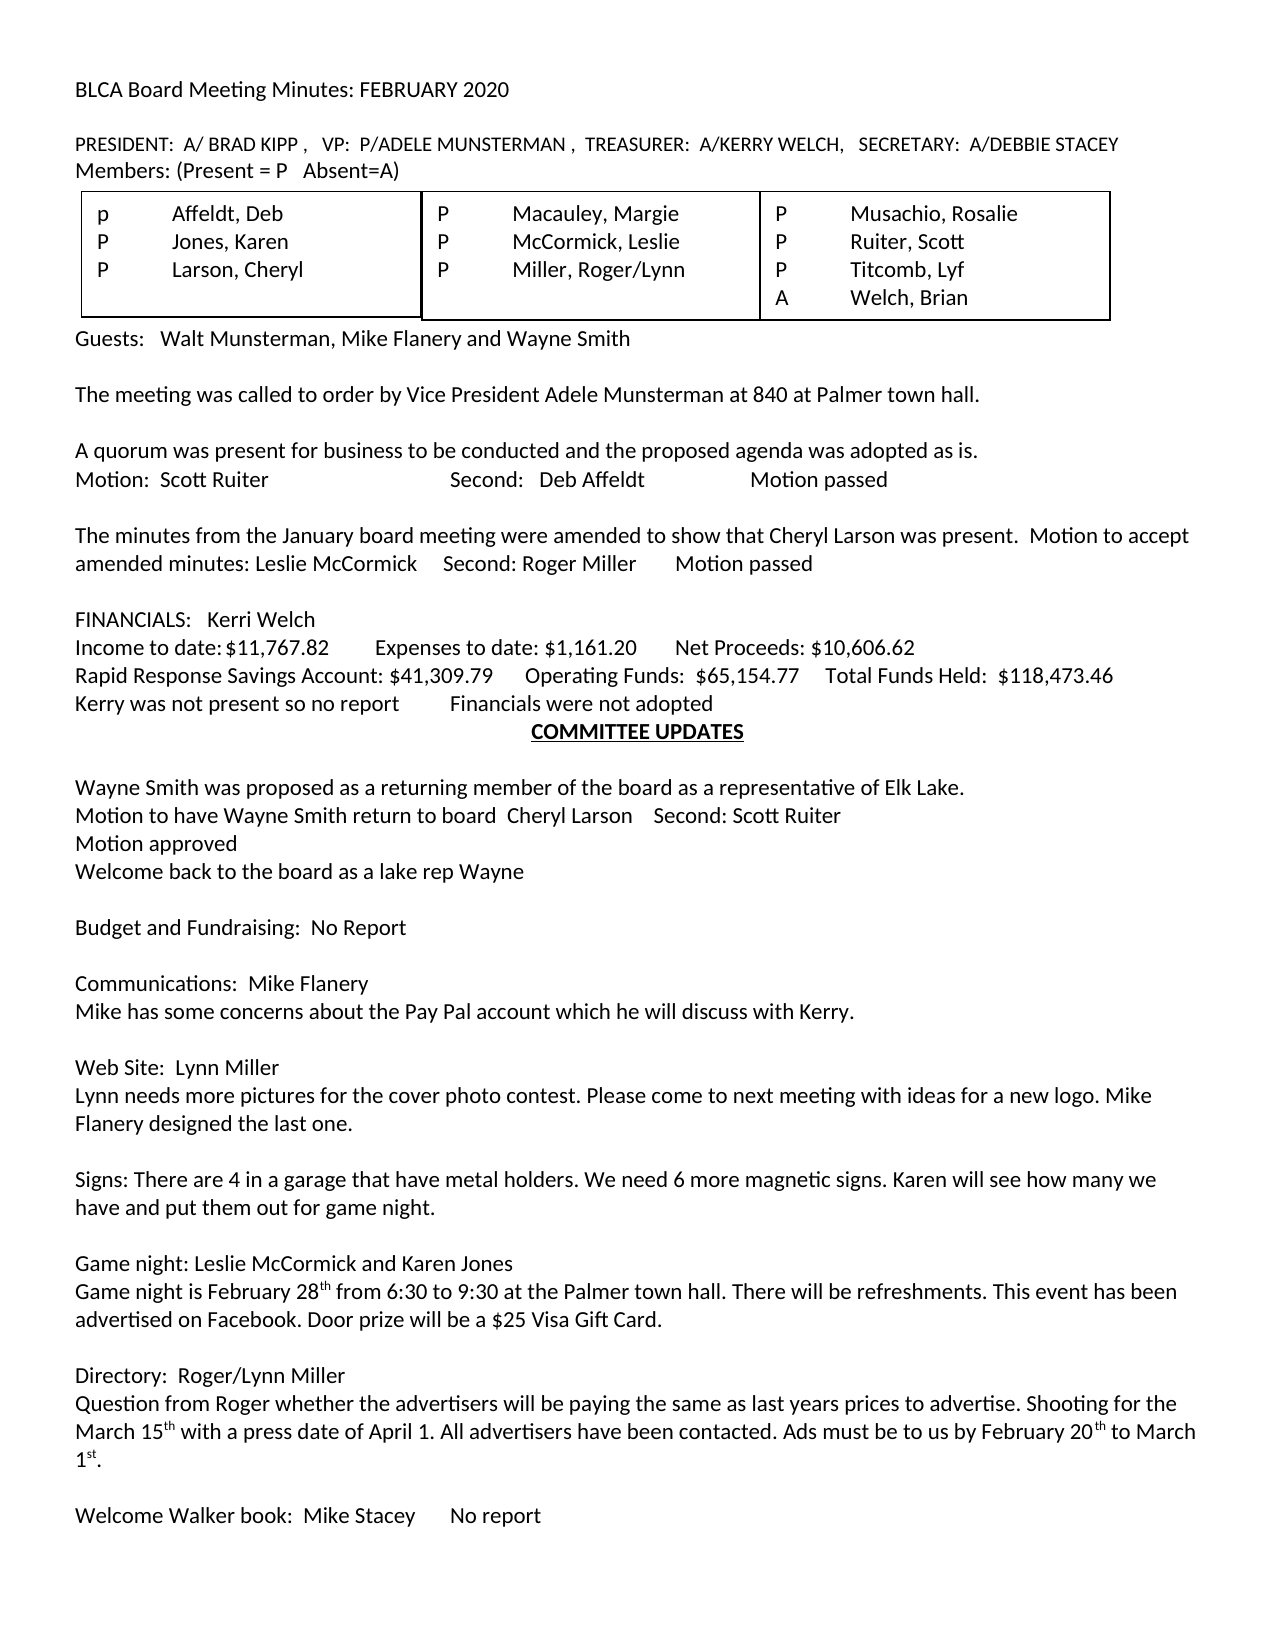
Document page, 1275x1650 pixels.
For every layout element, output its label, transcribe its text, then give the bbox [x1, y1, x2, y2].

text PRESIDENT: A/ BRAD KIPP , VP: P/ADELE MUNSTERMAN , TREASURER: A/KERRY WELCH, SECRETARY: A/DEBBIE STACEY [75, 131, 1200, 156]
text Wayne Smith was proposed as a returning member of the board as a representative of Elk Lake. [75, 773, 1200, 801]
text COMMITTEE UPDATES [75, 717, 1200, 745]
text Motion: Scott Ruiter Second: Deb Affeldt Motion passed [75, 465, 1200, 493]
text The minutes from the January board meeting were amended to show that Cheryl Larson was present. Motion to accept amended minutes: Leslie McCormick Second: Roger Miller Motion passed [75, 521, 1200, 577]
text Mike has some concerns about the Pay Pal account which he will discuss with Kerry. [75, 997, 1200, 1025]
text Game night is February 28th from 6:30 to 9:30 at the Palmer town hall. There will be refreshments. This event has been advertised on Facebook. Door prize will be a $25 Visa Gift Card. [75, 1277, 1200, 1333]
text Income to date: $11,767.82 Expenses to date: $1,161.20 Net Proceeds: $10,606.62 [75, 633, 1200, 661]
text Game night: Leslie McCormick and Karen Jones [75, 1249, 1200, 1277]
text The meeting was called to order by Vice President Adele Munsterman at 840 at Palmer town hall. [75, 381, 1200, 409]
text Kerry was not present so no report Financials were not adopted [75, 689, 1200, 717]
text Web Site: Lynn Miller [75, 1053, 1200, 1081]
text Motion approved [75, 829, 1200, 857]
text Signs: There are 4 in a garage that have metal holders. We need 6 more magnetic signs. Karen will see how many we have and put them out for game night. [75, 1165, 1200, 1221]
text BLCA Board Meeting Minutes: FEBRUARY 2020 [75, 75, 1200, 103]
text Motion to have Wayne Smith return to board Cheryl Larson Second: Scott Ruiter [75, 801, 1200, 829]
text A quorum was present for business to be conducted and the proposed agenda was adopted as is. [75, 437, 1200, 465]
text Welcome back to the board as a lake rep Wayne [75, 857, 1200, 885]
text FINANCIALS: Kerri Welch [75, 605, 1200, 633]
text Members: (Present = P Absent=A) [75, 156, 1200, 184]
text Guests: Walt Munsterman, Mike Flanery and Wayne Smith [75, 324, 1200, 353]
text Directory: Roger/Lynn Miller [75, 1361, 1200, 1389]
text Welcome Walker book: Mike Stacey No report [75, 1501, 1200, 1529]
text Question from Roger whether the advertisers will be paying the same as last years prices to advertise. Shooting for the March 15th with a press date of April 1. All advertisers have been contacted. Ads must be to us by February 20th to March 1st. [75, 1389, 1200, 1473]
text Rapid Response Savings Account: $41,309.79 Operating Funds: $65,154.77 Total Funds Held: $118,473.46 [75, 661, 1200, 689]
text Communications: Mike Flanery [75, 969, 1200, 997]
text Lynn needs more pictures for the cover photo contest. Please come to next meeting with ideas for a new logo. Mike Flanery designed the last one. [75, 1081, 1200, 1137]
text Budget and Fundraising: No Report [75, 913, 1200, 941]
